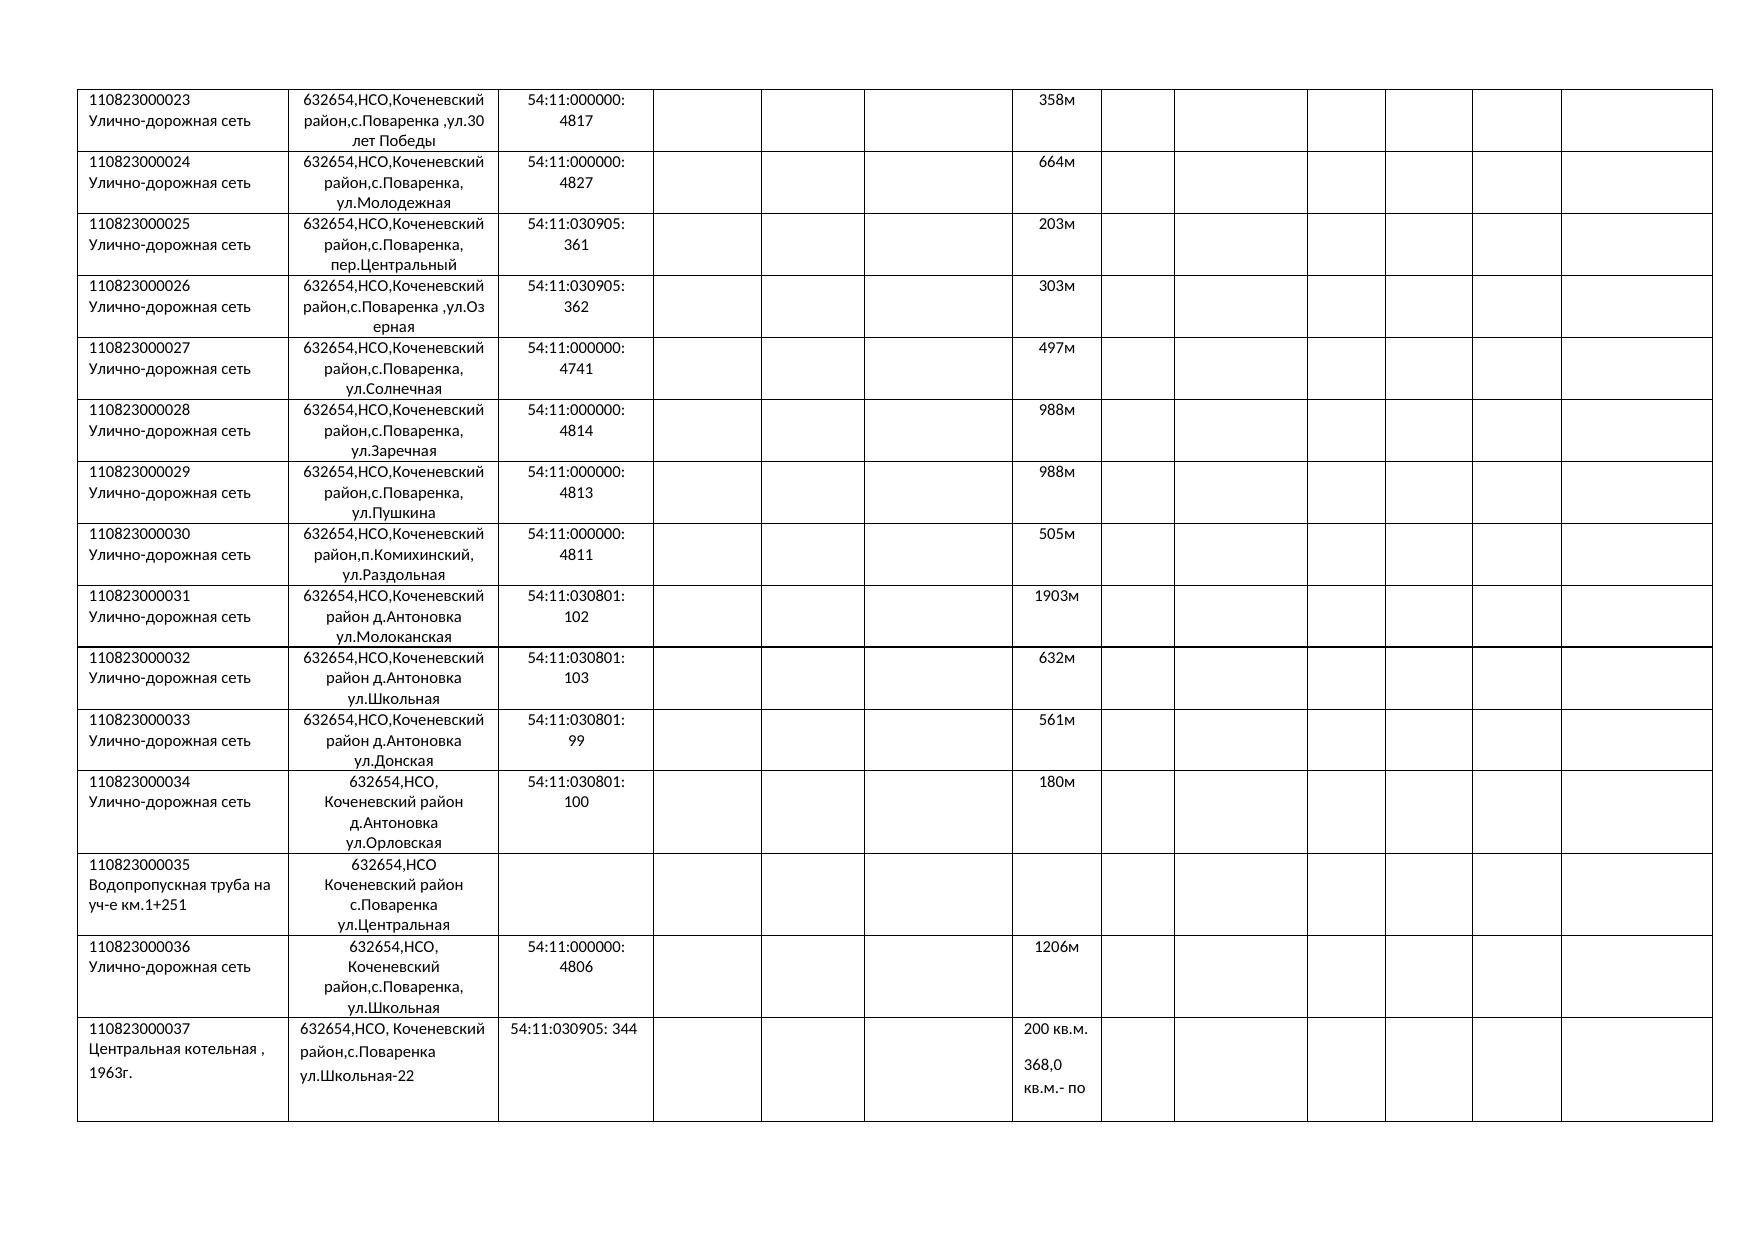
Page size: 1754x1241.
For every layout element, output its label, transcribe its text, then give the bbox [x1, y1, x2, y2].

table_cell 54:11:030801: 99 [499, 710, 653, 770]
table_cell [78, 1018, 288, 1121]
table_cell 110823000026 Улично-дорожная сеть [78, 276, 288, 337]
table_cell [1102, 152, 1174, 213]
table_cell [762, 152, 864, 213]
table_cell [654, 586, 761, 646]
table_cell [1102, 648, 1174, 708]
table_cell 110823000023 Улично-дорожная сеть [78, 90, 288, 151]
table_cell 54:11:030905: 344 [499, 1018, 653, 1121]
table_cell [1386, 90, 1472, 151]
table_cell 632654,НСО Коченевский район с.Поваренка ул.Центральная [289, 854, 498, 935]
table_cell [654, 90, 761, 151]
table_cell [1013, 1018, 1101, 1121]
table_cell [762, 524, 864, 584]
table_cell [1562, 771, 1712, 853]
table_cell 632654,НСО,Коченевский район д.Антоновка ул.Школьная [289, 648, 498, 708]
table_cell [1562, 1018, 1712, 1121]
table_cell [1386, 524, 1472, 584]
table_cell [654, 524, 761, 584]
table_cell [1473, 152, 1561, 213]
table_cell 632654,НСО,Коченевский район,с.Поваренка, ул.Пушкина [289, 462, 498, 522]
table_cell [654, 276, 761, 337]
table_cell [762, 586, 864, 646]
table_cell [1308, 152, 1385, 213]
table_cell 632654,НСО, Коченевский район,с.Поваренка, ул.Школьная [289, 936, 498, 1017]
table_cell 110823000035 Водопропускная труба на уч-е км.1+251 [78, 854, 288, 935]
table_cell 110823000027 Улично-дорожная сеть [78, 338, 288, 398]
table_cell [762, 214, 864, 274]
table_cell [1386, 1018, 1472, 1121]
table_cell 110823000031 Улично-дорожная сеть [78, 586, 288, 646]
table_cell [499, 854, 653, 935]
table_cell [762, 1018, 864, 1121]
table_cell [1175, 771, 1307, 853]
table_cell 632654,НСО,Коченевский район,с.Поваренка ,ул.30 лет Победы [289, 90, 498, 151]
table_cell [1308, 90, 1385, 151]
table_cell [1102, 400, 1174, 461]
table_cell [1102, 710, 1174, 770]
table_cell 561м [1013, 710, 1101, 770]
table_cell [1308, 338, 1385, 398]
table_cell [1308, 524, 1385, 584]
table_cell [1473, 586, 1561, 646]
table_cell [1562, 214, 1712, 274]
table_cell [1473, 854, 1561, 935]
table_cell [1386, 771, 1472, 853]
table_cell [654, 854, 761, 935]
table_cell [1013, 854, 1101, 935]
table_cell 988м [1013, 400, 1101, 461]
table_cell [865, 462, 1012, 522]
table_cell [762, 276, 864, 337]
table_cell 632654,НСО,Коченевский район,с.Поваренка, ул.Солнечная [289, 338, 498, 398]
table_cell [654, 710, 761, 770]
table_cell [865, 338, 1012, 398]
table_cell 110823000036 Улично-дорожная сеть [78, 936, 288, 1017]
table_cell 632654,НСО,Коченевский район,с.Поваренка, пер.Центральный [289, 214, 498, 274]
table_cell [865, 771, 1012, 853]
table_cell 303м [1013, 276, 1101, 337]
table_cell [1308, 462, 1385, 522]
table_cell [1473, 276, 1561, 337]
table_cell [654, 400, 761, 461]
table_cell [1102, 854, 1174, 935]
table_cell [1308, 710, 1385, 770]
table_cell [1175, 276, 1307, 337]
table_cell [1175, 90, 1307, 151]
table_cell [1175, 462, 1307, 522]
table_cell 110823000033 Улично-дорожная сеть [78, 710, 288, 770]
table_cell [1102, 462, 1174, 522]
table_cell [1386, 462, 1472, 522]
table_cell [1175, 854, 1307, 935]
table_cell [1175, 214, 1307, 274]
table_cell [762, 462, 864, 522]
table_cell 54:11:000000: 4741 [499, 338, 653, 398]
table_cell [865, 400, 1012, 461]
table_cell 632654,НСО,Коченевский район,с.Поваренка, ул.Заречная [289, 400, 498, 461]
table_cell [1308, 771, 1385, 853]
table_cell [1175, 400, 1307, 461]
table_cell 632654,НСО,Коченевский район,п.Комихинский, ул.Раздольная [289, 524, 498, 584]
table_cell [1386, 710, 1472, 770]
table_cell [865, 854, 1012, 935]
table_cell 632654,НСО,Коченевский район д.Антоновка ул.Молоканская [289, 586, 498, 646]
table_cell [1102, 276, 1174, 337]
table_cell 497м [1013, 338, 1101, 398]
table_cell [1308, 936, 1385, 1017]
table_cell [1102, 586, 1174, 646]
table_cell [865, 710, 1012, 770]
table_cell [289, 1018, 498, 1121]
table_cell [1562, 462, 1712, 522]
table_cell [865, 648, 1012, 708]
table_cell 54:11:000000: 4817 [499, 90, 653, 151]
table_cell [762, 400, 864, 461]
table_cell [654, 462, 761, 522]
table_cell [1473, 462, 1561, 522]
table_cell 632м [1013, 648, 1101, 708]
table_cell [1386, 214, 1472, 274]
table_cell [1308, 586, 1385, 646]
table_cell [762, 648, 864, 708]
table_cell [654, 152, 761, 213]
table_cell [654, 338, 761, 398]
table_cell 632654,НСО, Коченевский район д.Антоновка ул.Орловская [289, 771, 498, 853]
table_cell [1175, 586, 1307, 646]
table_cell [1473, 338, 1561, 398]
table_cell [1102, 524, 1174, 584]
table_cell [1562, 710, 1712, 770]
table_cell [654, 936, 761, 1017]
table_cell [1102, 936, 1174, 1017]
table_cell 632654,НСО,Коченевский район,с.Поваренка ,ул.Озерная [289, 276, 498, 337]
table_cell [1308, 276, 1385, 337]
table_cell 110823000030 Улично-дорожная сеть [78, 524, 288, 584]
table_cell 1903м [1013, 586, 1101, 646]
table_cell [1562, 338, 1712, 398]
table_cell [762, 90, 864, 151]
table_cell [1102, 214, 1174, 274]
table_cell [1386, 152, 1472, 213]
table_cell [1175, 1018, 1307, 1121]
table_cell [1175, 936, 1307, 1017]
table_cell 54:11:030905: 361 [499, 214, 653, 274]
table_cell 54:11:000000: 4827 [499, 152, 653, 213]
table_cell [1562, 400, 1712, 461]
table_cell [1386, 648, 1472, 708]
table_cell [654, 1018, 761, 1121]
table_cell [762, 771, 864, 853]
table_cell [762, 338, 864, 398]
table_cell [1386, 586, 1472, 646]
table_cell [1102, 338, 1174, 398]
table_cell 110823000028 Улично-дорожная сеть [78, 400, 288, 461]
table_cell [1562, 936, 1712, 1017]
table_cell [1562, 586, 1712, 646]
table_cell 54:11:030905: 362 [499, 276, 653, 337]
table_cell [1175, 648, 1307, 708]
table_cell [1102, 1018, 1174, 1121]
table_cell [865, 1018, 1012, 1121]
table_cell [1175, 152, 1307, 213]
table_cell [1473, 400, 1561, 461]
table_cell [762, 710, 864, 770]
table_cell [1175, 338, 1307, 398]
table_cell 1206м [1013, 936, 1101, 1017]
table_cell [762, 936, 864, 1017]
table_cell [654, 214, 761, 274]
table_cell 110823000025 Улично-дорожная сеть [78, 214, 288, 274]
table_cell 110823000034 Улично-дорожная сеть [78, 771, 288, 853]
table_cell [1562, 854, 1712, 935]
table_cell [1473, 936, 1561, 1017]
table_cell [865, 586, 1012, 646]
table_cell 54:11:030801: 102 [499, 586, 653, 646]
table_cell [1562, 648, 1712, 708]
table_cell 203м [1013, 214, 1101, 274]
table_cell [1175, 710, 1307, 770]
table_cell [1175, 524, 1307, 584]
table_cell [1562, 152, 1712, 213]
table_cell 110823000029 Улично-дорожная сеть [78, 462, 288, 522]
table_cell [1386, 854, 1472, 935]
table_cell [1473, 524, 1561, 584]
table_cell [1308, 648, 1385, 708]
table_cell 180м [1013, 771, 1101, 853]
table_cell 505м [1013, 524, 1101, 584]
table_cell 54:11:000000: 4806 [499, 936, 653, 1017]
table_cell [1473, 214, 1561, 274]
table_cell 110823000032 Улично-дорожная сеть [78, 648, 288, 708]
table_cell [865, 936, 1012, 1017]
table_cell 54:11:000000: 4814 [499, 400, 653, 461]
table_cell 54:11:000000: 4813 [499, 462, 653, 522]
table_cell [865, 276, 1012, 337]
table_cell [1308, 214, 1385, 274]
table_cell [1473, 648, 1561, 708]
table_cell [1562, 90, 1712, 151]
table_cell [1473, 1018, 1561, 1121]
table_cell [762, 854, 864, 935]
table_cell [865, 524, 1012, 584]
table_cell [865, 214, 1012, 274]
table_cell [654, 771, 761, 853]
table_cell [1386, 400, 1472, 461]
table_cell 54:11:000000: 4811 [499, 524, 653, 584]
table_cell [1308, 854, 1385, 935]
table_cell [1102, 771, 1174, 853]
table_cell [865, 152, 1012, 213]
table_cell [1102, 90, 1174, 151]
table_cell 988м [1013, 462, 1101, 522]
table_cell [1308, 400, 1385, 461]
table_cell 358м [1013, 90, 1101, 151]
table_cell 664м [1013, 152, 1101, 213]
table_cell [1386, 936, 1472, 1017]
table_cell 110823000024 Улично-дорожная сеть [78, 152, 288, 213]
table_cell [1308, 1018, 1385, 1121]
table_cell 632654,НСО,Коченевский район,с.Поваренка, ул.Молодежная [289, 152, 498, 213]
table_cell [1386, 338, 1472, 398]
table_cell [865, 90, 1012, 151]
table_cell [654, 648, 761, 708]
table_cell [1473, 771, 1561, 853]
table_cell [1473, 710, 1561, 770]
table_cell [1473, 90, 1561, 151]
table_cell 632654,НСО,Коченевский район д.Антоновка ул.Донская [289, 710, 498, 770]
table_cell 54:11:030801: 103 [499, 648, 653, 708]
table_cell [1562, 276, 1712, 337]
table_cell 54:11:030801: 100 [499, 771, 653, 853]
table_cell [1386, 276, 1472, 337]
table_cell [1562, 524, 1712, 584]
